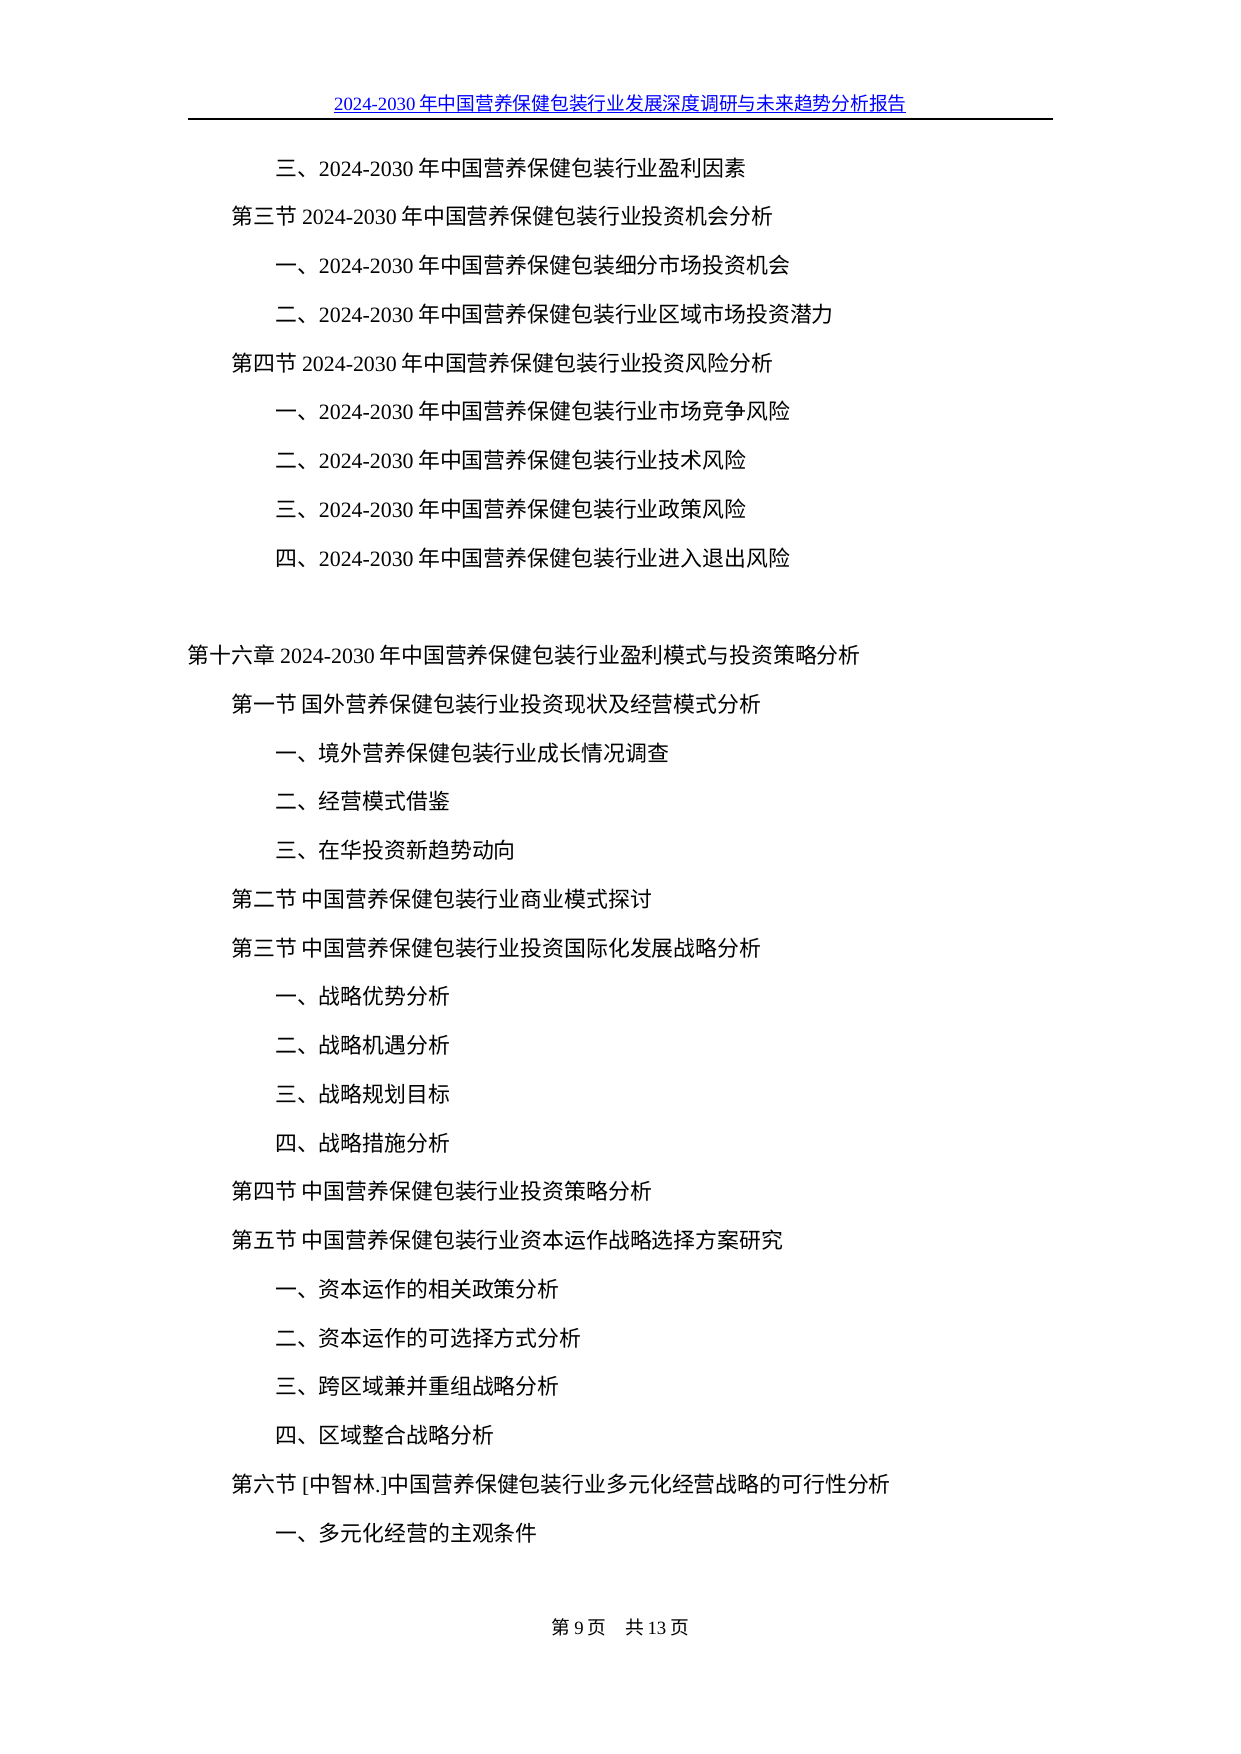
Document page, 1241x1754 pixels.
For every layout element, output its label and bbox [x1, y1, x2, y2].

text [187, 150, 1053, 1548]
